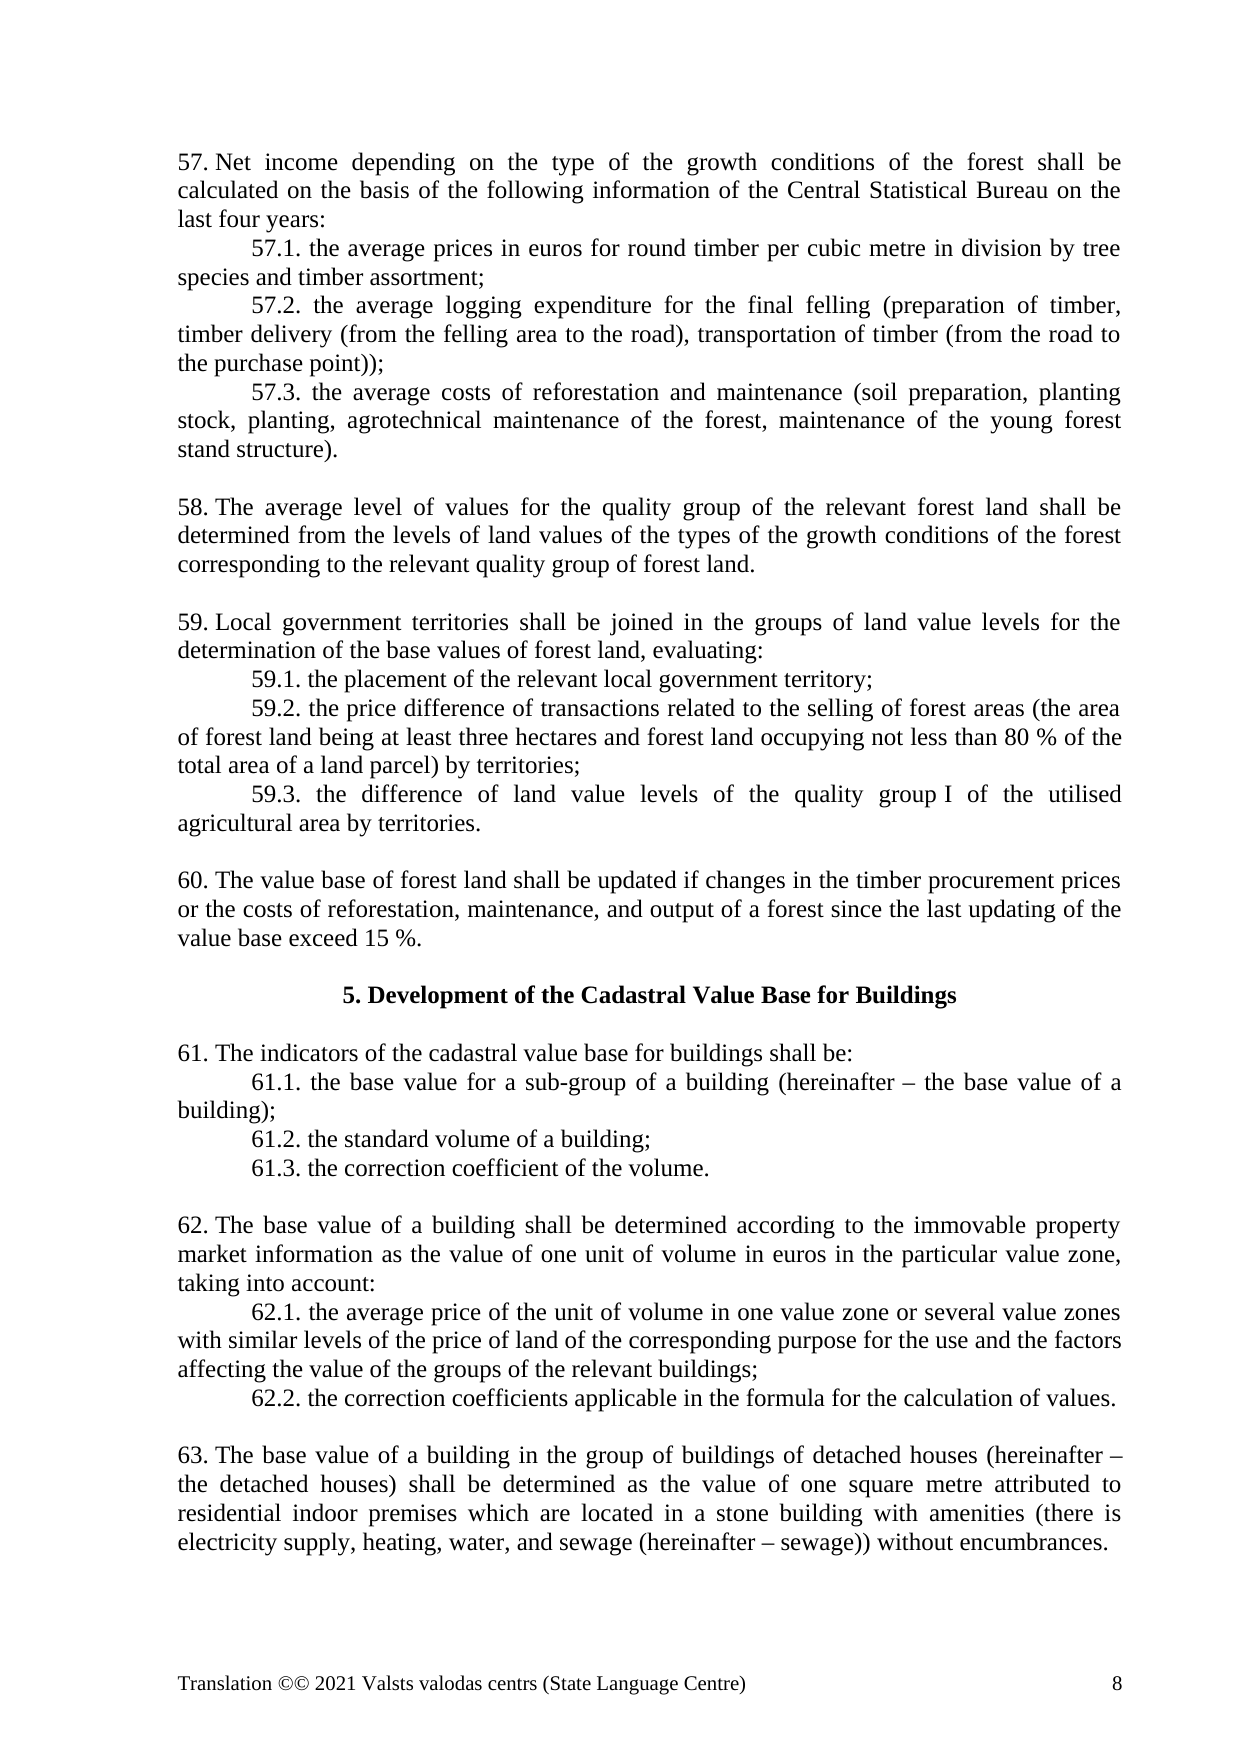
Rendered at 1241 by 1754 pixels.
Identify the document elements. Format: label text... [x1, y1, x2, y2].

text 57.2. the average logging expenditure for the final felling (preparation of timber, timber delivery (from the felling area to the road), transportation of timber (from the road to the purchase point)); [177, 291, 1122, 377]
text 61.3. the correction coefficient of the volume. [177, 1153, 1122, 1182]
text 59.2. the price difference of transactions related to the selling of forest areas (the area of forest land being at least three hectares and forest land occupying not less than 80 % of the total area of a land parcel) by territories; [177, 693, 1122, 779]
text 57.1. the average prices in euros for round timber per cubic metre in division by tree species and timber assortment; [177, 233, 1122, 291]
text 59. Local government territories shall be joined in the groups of land value levels for the determination of the base values of forest land, evaluating: [177, 607, 1122, 664]
text 58. The average level of values for the quality group of the relevant forest land shall be determined from the levels of land values of the types of the growth conditions of the forest corresponding to the relevant quality group of forest land. [177, 492, 1122, 578]
text 61.2. the standard volume of a building; [177, 1124, 1122, 1153]
text 57. Net income depending on the type of the growth conditions of the forest shall be calculated on the basis of the following information of the Central Statistical Bureau on the last four years: [177, 147, 1122, 233]
text 59.3. the difference of land value levels of the quality group I of the utilised agricultural area by territories. [177, 779, 1122, 837]
text 62.2. the correction coefficients applicable in the formula for the calculation of values. [177, 1383, 1122, 1412]
text 57.3. the average costs of reforestation and maintenance (soil preparation, planting stock, planting, agrotechnical maintenance of the forest, maintenance of the young forest stand structure). [177, 377, 1122, 463]
text 61.1. the base value for a sub-group of a building (hereinafter – the base value of a building); [177, 1067, 1122, 1124]
text 62. The base value of a building shall be determined according to the immovable property market information as the value of one unit of volume in euros in the particular value zone, taking into account: [177, 1211, 1122, 1297]
text 60. The value base of forest land shall be updated if changes in the timber procurement prices or the costs of reforestation, maintenance, and output of a forest since the last updating of the value base exceed 15 %. [177, 866, 1122, 952]
text 61. The indicators of the cadastral value base for buildings shall be: [177, 1038, 1122, 1067]
text 5. Development of the Cadastral Value Base for Buildings [177, 981, 1122, 1009]
text 63. The base value of a building in the group of buildings of detached houses (hereinafter – the detached houses) shall be determined as the value of one square metre attributed to residential indoor premises which are located in a stone building with amenities (there is electricity supply, heating, water, and sewage (hereinafter – sewage)) without encumbrances. [177, 1441, 1122, 1556]
text 59.1. the placement of the relevant local government territory; [177, 664, 1122, 693]
text 62.1. the average price of the unit of volume in one value zone or several value zones with similar levels of the price of land of the corresponding purpose for the use and the factors affecting the value of the groups of the relevant buildings; [177, 1297, 1122, 1383]
